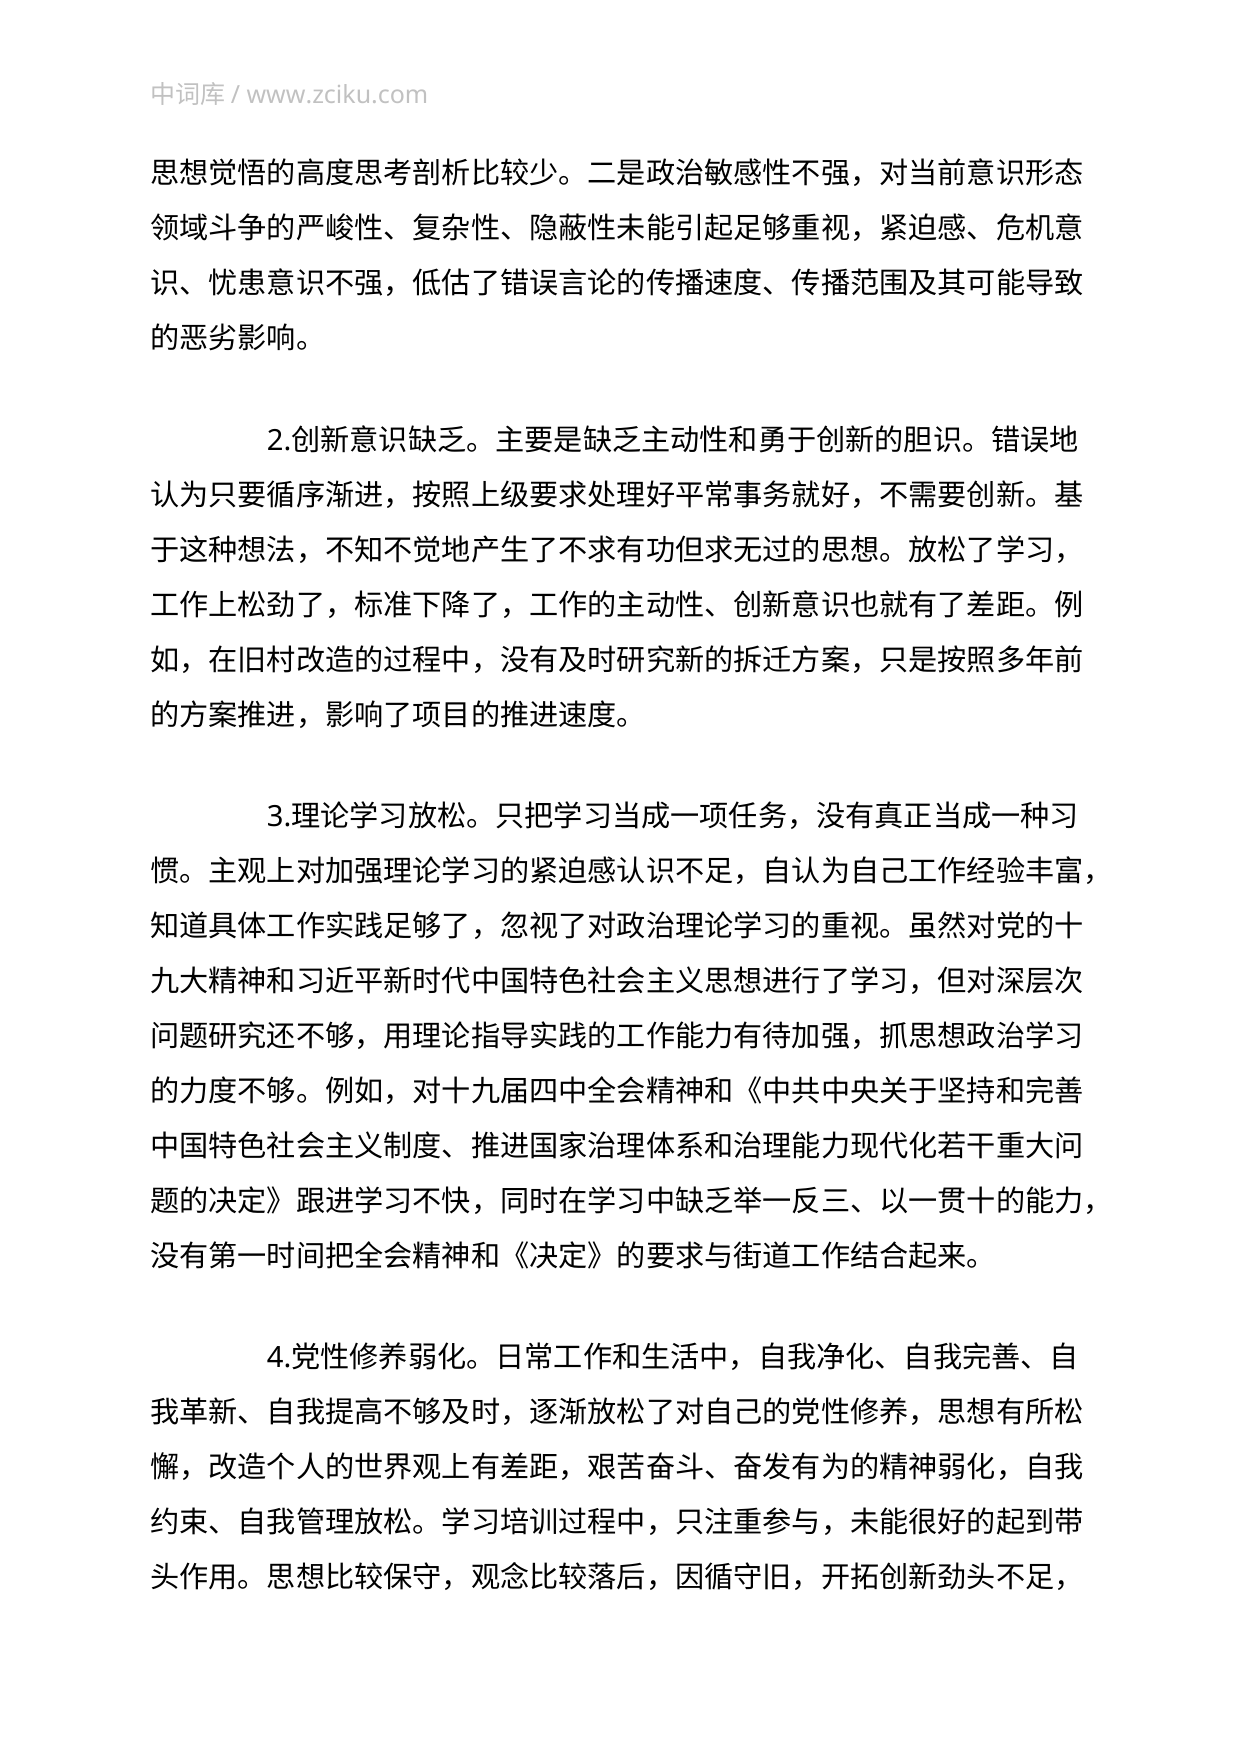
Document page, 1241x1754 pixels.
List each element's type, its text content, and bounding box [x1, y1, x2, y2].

text 3.理论学习放松。只把学习当成一项任务，没有真正当成一种习惯。主观上对加强理论学习的紧迫感认识不足，自认为自己工作经验丰富，知道具体工作实践足够了，忽视了对政治理论学习的重视。虽然对党的十九大精神和习近平新时代中国特色社会主义思想进行了学习，但对深层次问题研究还不够，用理论指导实践的工作能力有待加强，抓思想政治学习的力度不够。例如，对十九届四中全会精神和《中共中央关于坚持和完善中国特色社会主义制度、推进国家治理体系和治理能力现代化若干重大问题的决定》跟进学习不快，同时在学习中缺乏举一反三、以一贯十的能力，没有第一时间把全会精神和《决定》的要求与街道工作结合起来。 [150, 793, 1090, 1274]
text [150, 1334, 1090, 1596]
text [150, 150, 1090, 357]
text 2.创新意识缺乏。主要是缺乏主动性和勇于创新的胆识。错误地认为只要循序渐进，按照上级要求处理好平常事务就好，不需要创新。基于这种想法，不知不觉地产生了不求有功但求无过的思想。放松了学习，工作上松劲了，标准下降了，工作的主动性、创新意识也就有了差距。例如，在旧村改造的过程中，没有及时研究新的拆迁方案，只是按照多年前的方案推进，影响了项目的推进速度。 [150, 416, 1090, 733]
